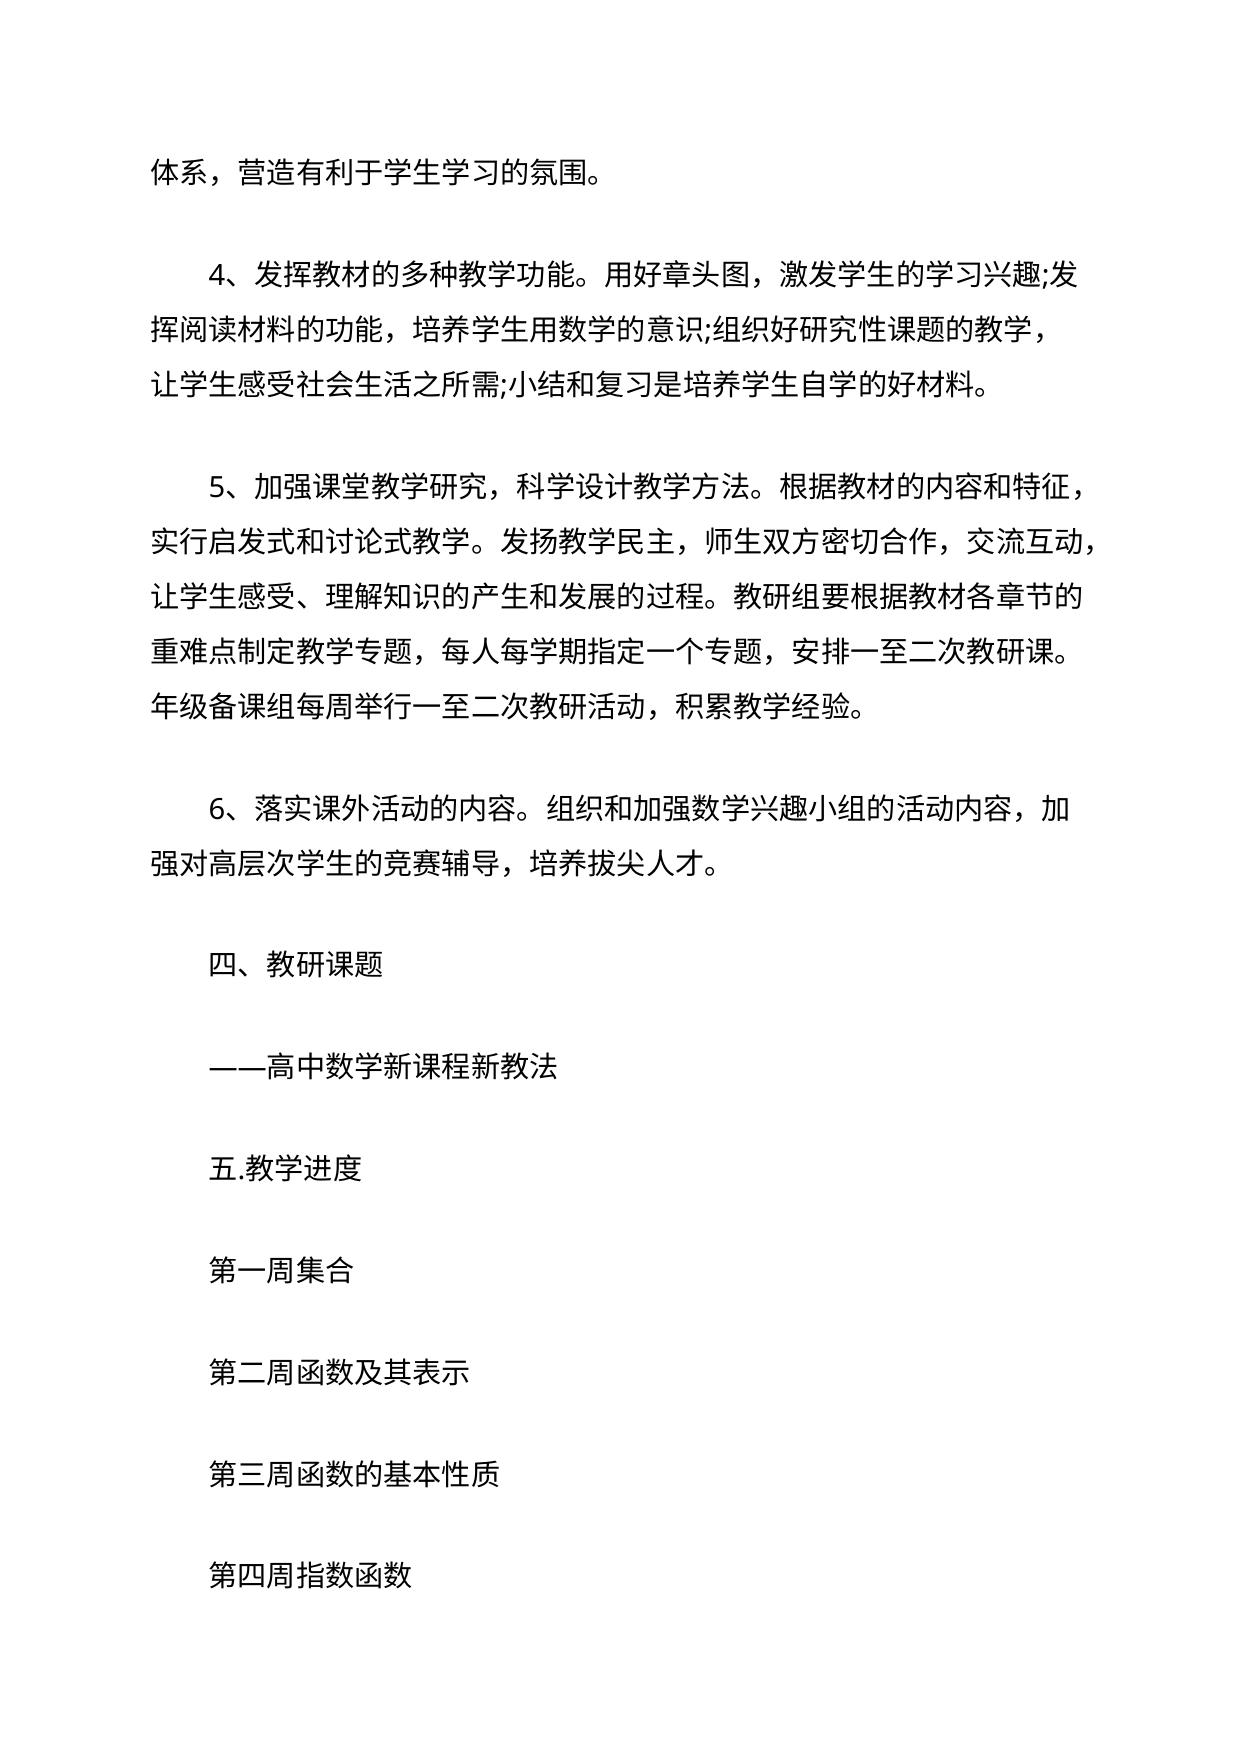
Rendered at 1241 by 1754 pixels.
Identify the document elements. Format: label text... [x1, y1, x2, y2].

text 第四周指数函数 [150, 1553, 1090, 1595]
text 第二周函数及其表示 [150, 1349, 1090, 1392]
text 五.教学进度 [150, 1146, 1090, 1188]
text 第三周函数的基本性质 [150, 1451, 1090, 1493]
text 第一周集合 [150, 1248, 1090, 1290]
text 4、发挥教材的多种教学功能。用好章头图，激发学生的学习兴趣;发挥阅读材料的功能，培养学生用数学的意识;组织好研究性课题的教学，让学生感受社会生活之所需;小结和复习是培养学生自学的好材料。 [150, 252, 1090, 404]
text ——高中数学新课程新教法 [150, 1044, 1090, 1086]
text 5、加强课堂教学研究，科学设计教学方法。根据教材的内容和特征，实行启发式和讨论式教学。发扬教学民主，师生双方密切合作，交流互动，让学生感受、理解知识的产生和发展的过程。教研组要根据教材各章节的重难点制定教学专题，每人每学期指定一个专题，安排一至二次教研课。年级备课组每周举行一至二次教研活动，积累教学经验。 [150, 464, 1090, 726]
text 四、教研课题 [150, 942, 1090, 984]
text 6、落实课外活动的内容。组织和加强数学兴趣小组的活动内容，加强对高层次学生的竞赛辅导，培养拔尖人才。 [150, 785, 1090, 882]
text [150, 150, 1090, 192]
